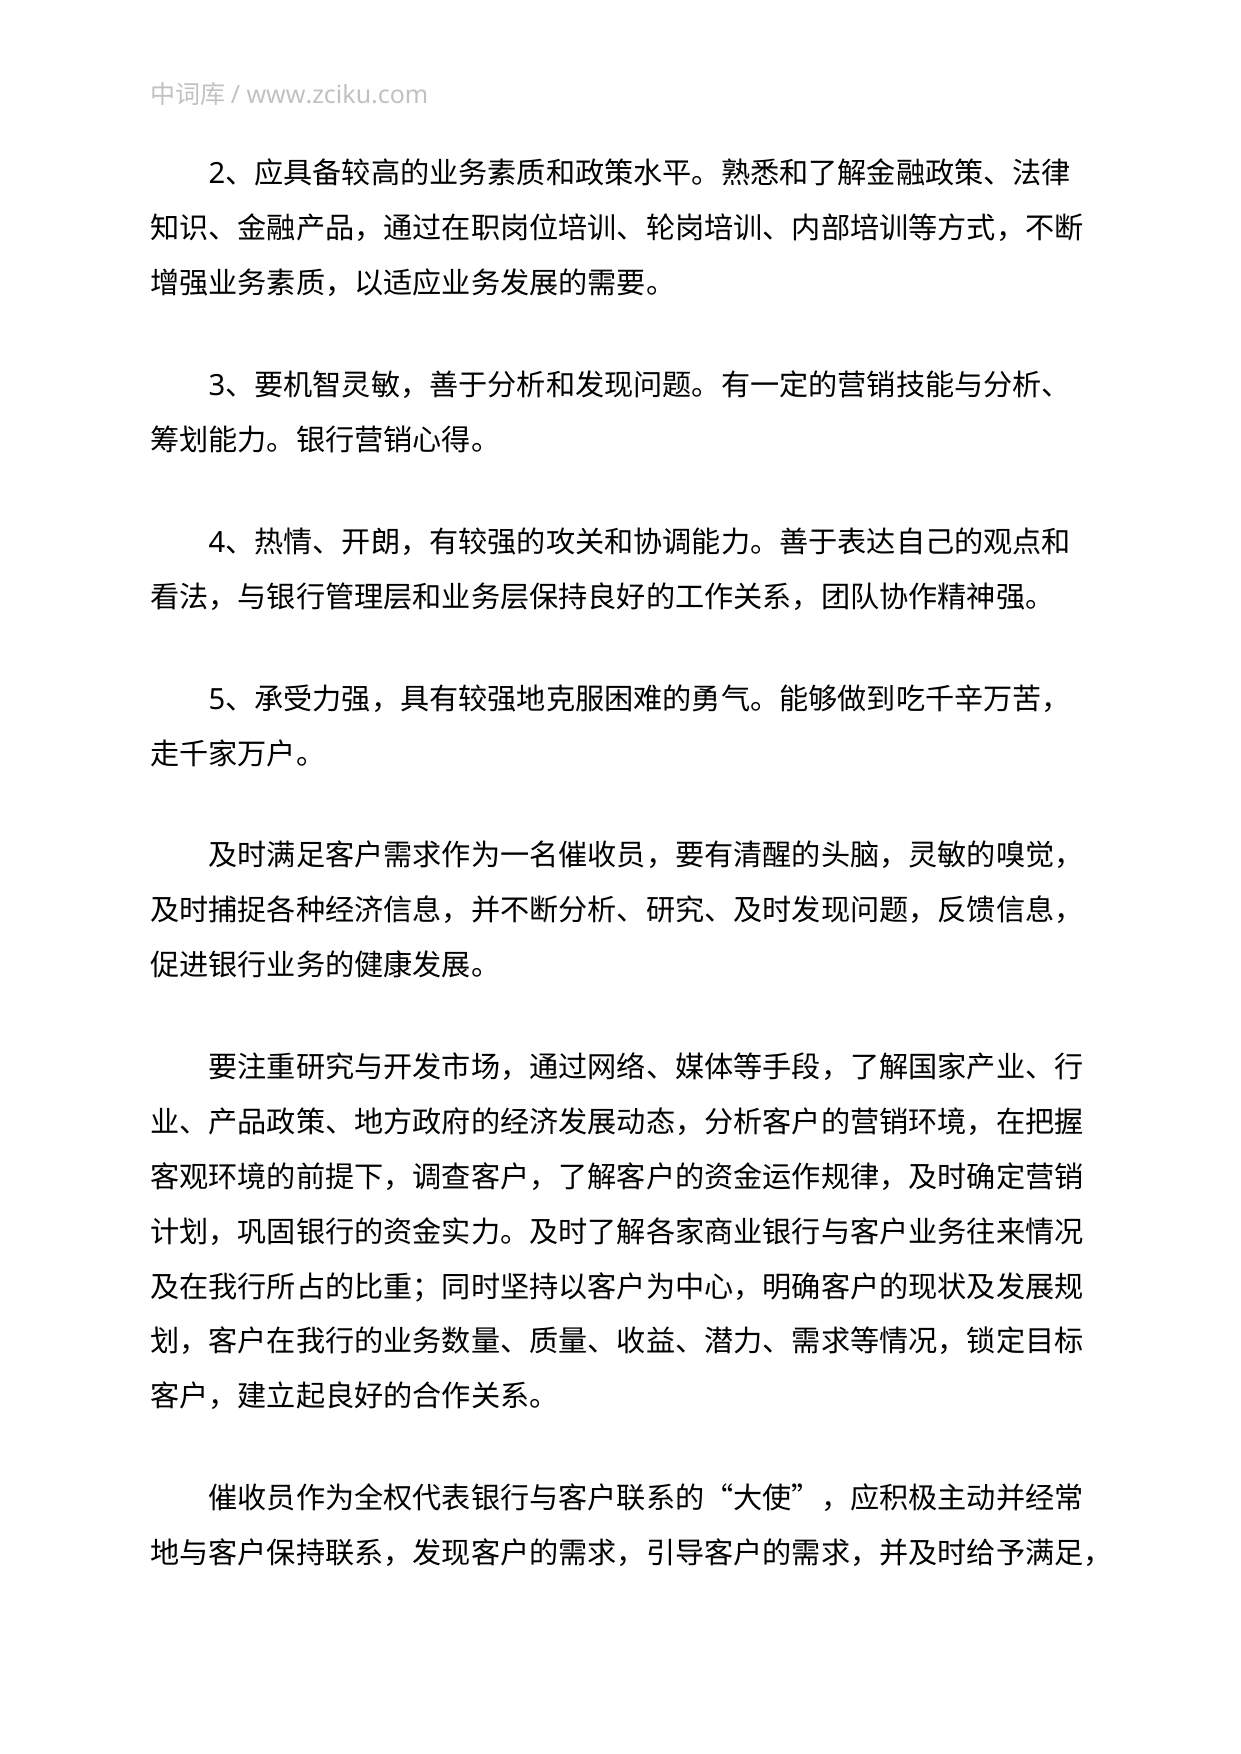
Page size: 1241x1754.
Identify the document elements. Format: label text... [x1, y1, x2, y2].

text 及时满足客户需求作为一名催收员，要有清醒的头脑，灵敏的嗅觉，及时捕捉各种经济信息，并不断分析、研究、及时发现问题，反馈信息，促进银行业务的健康发展。 [150, 832, 1090, 984]
text 3、要机智灵敏，善于分析和发现问题。有一定的营销技能与分析、筹划能力。银行营销心得。 [150, 362, 1090, 459]
text 4、热情、开朗，有较强的攻关和协调能力。善于表达自己的观点和看法，与银行管理层和业务层保持良好的工作关系，团队协作精神强。 [150, 518, 1090, 616]
text 要注重研究与开发市场，通过网络、媒体等手段，了解国家产业、行业、产品政策、地方政府的经济发展动态，分析客户的营销环境，在把握客观环境的前提下，调查客户，了解客户的资金运作规律，及时确定营销计划，巩固银行的资金实力。及时了解各家商业银行与客户业务往来情况及在我行所占的比重；同时坚持以客户为中心，明确客户的现状及发展规划，客户在我行的业务数量、质量、收益、潜力、需求等情况，锁定目标客户，建立起良好的合作关系。 [150, 1043, 1090, 1415]
text 5、承受力强，具有较强地克服困难的勇气。能够做到吃千辛万苦，走千家万户。 [150, 675, 1090, 772]
text 2、应具备较高的业务素质和政策水平。熟悉和了解金融政策、法律知识、金融产品，通过在职岗位培训、轮岗培训、内部培训等方式，不断增强业务素质，以适应业务发展的需要。 [150, 150, 1090, 302]
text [150, 1475, 1090, 1572]
